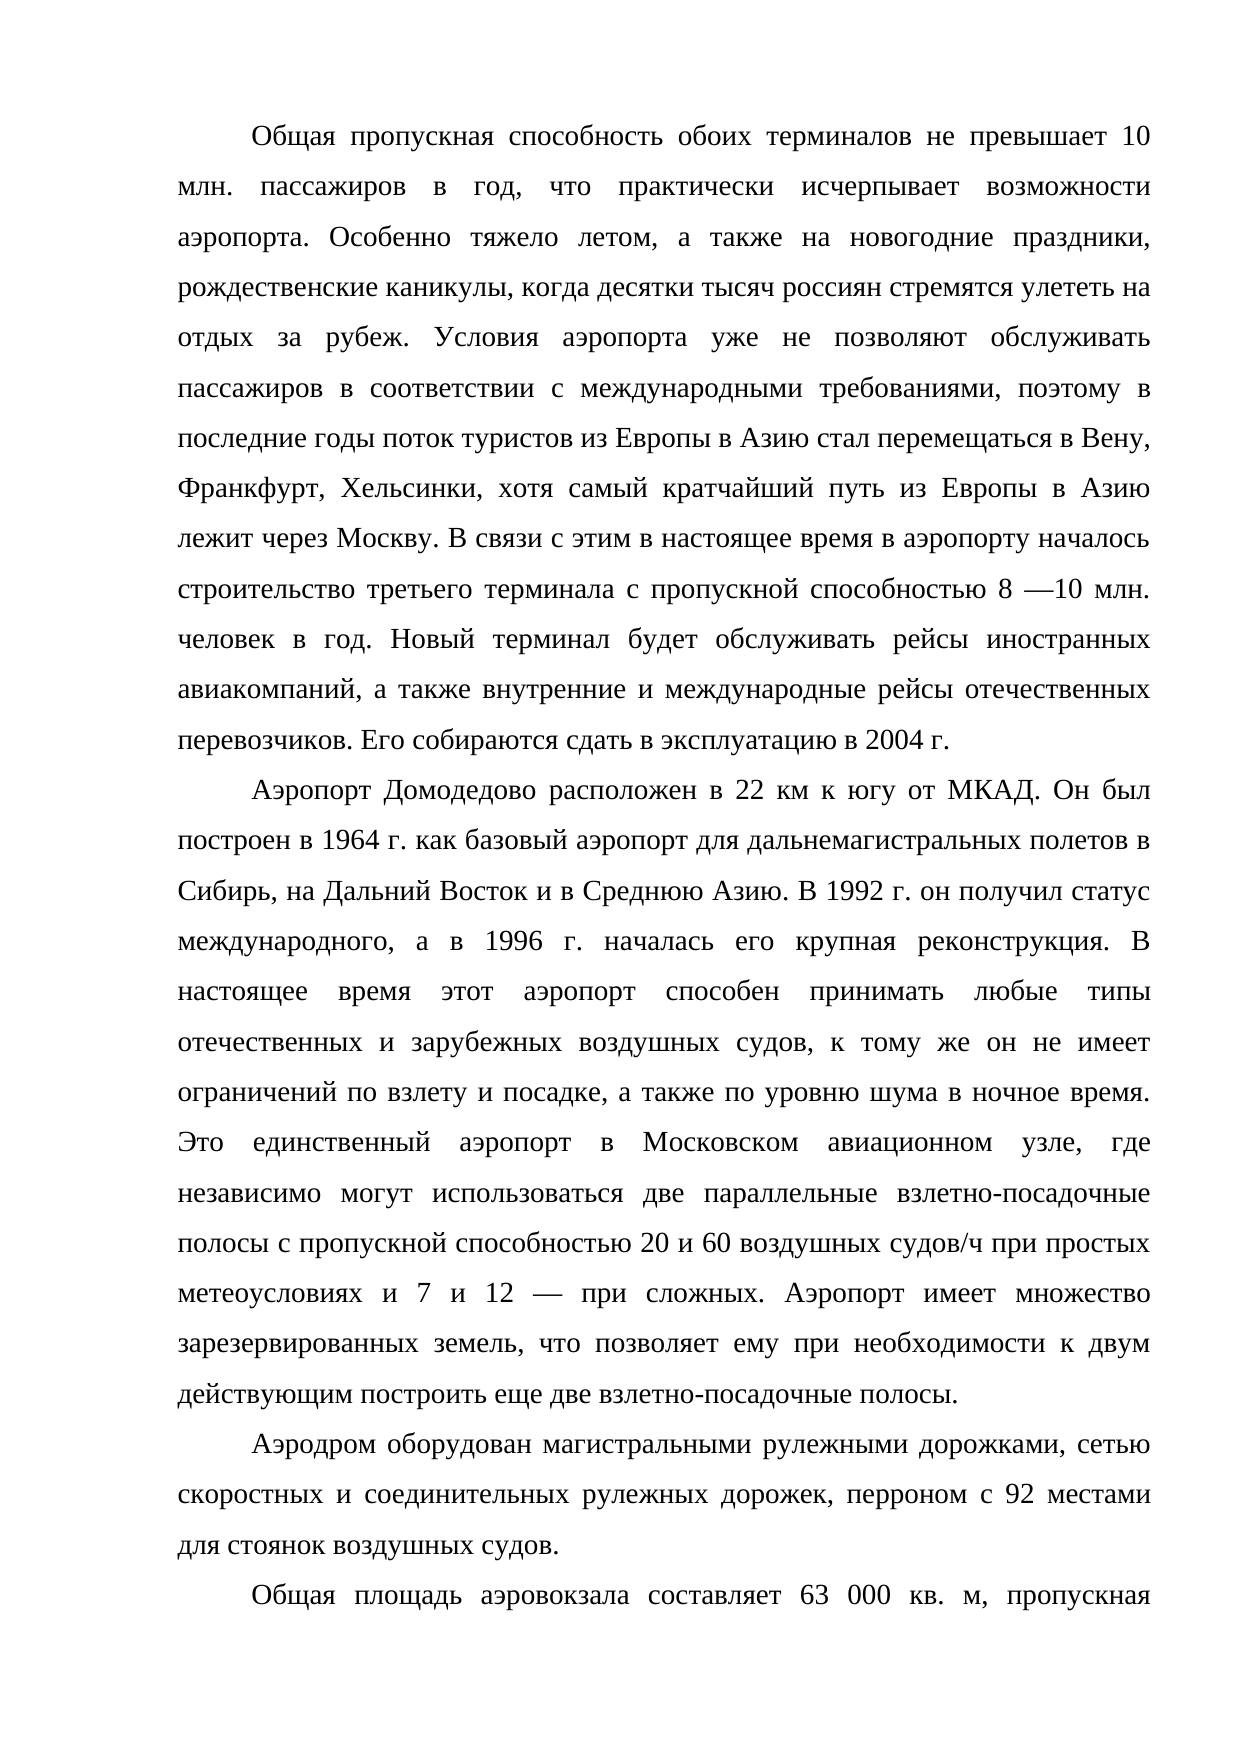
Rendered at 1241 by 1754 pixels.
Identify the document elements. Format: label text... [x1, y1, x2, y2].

text Аэродром оборудован магистральными рулежными дорожками, сетью скоростных и соединительных рулежных дорожек, перроном с 92 местами для стоянок воздушных судов. [177, 1426, 1152, 1560]
text Общая пропускная способность обоих терминалов не превышает 10 млн. пассажиров в год, что практически исчерпывает возможности аэропорта. Особенно тяжело летом, а также на новогодние праздники, рождественские каникулы, когда десятки тысяч россиян стремятся улететь на отдых за рубеж. Условия аэропорта уже не позволяют обслуживать пассажиров в соответствии с международными требованиями, поэтому в последние годы поток туристов из Европы в Азию стал перемещаться в Вену, Франкфурт, Хельсинки, хотя самый кратчайший путь из Европы в Азию лежит через Москву. В связи с этим в настоящее время в аэропорту началось строительство третьего терминала с пропускной способностью 8 —10 млн. человек в год. Новый терминал будет обслуживать рейсы иностранных авиакомпаний, а также внутренние и международные рейсы отечественных перевозчиков. Его собираются сдать в эксплуатацию в . [177, 118, 1152, 755]
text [177, 1577, 1152, 1611]
text Аэропорт Домодедово расположен в к югу от МКАД. Он был построен в . как базовый аэропорт для дальнемагистральных полетов в Сибирь, на Дальний Восток и в Среднюю Азию. В . он получил статус международного, а в . началась его крупная реконструкция. В настоящее время этот аэропорт способен принимать любые типы отечественных и зарубежных воздушных судов, к тому же он не имеет ограничений по взлету и посадке, а также по уровню шума в ночное время. Это единственный аэропорт в Московском авиационном узле, где независимо могут использоваться две параллельные взлетно-посадочные полосы с пропускной способностью 20 и 60 воздушных судов/ч при простых метеоусловиях и 7 и 12 — при сложных. Аэропорт имеет множество зарезервированных земель, что позволяет ему при необходимости к двум действующим построить еще две взлетно-посадочные полосы. [177, 772, 1152, 1409]
